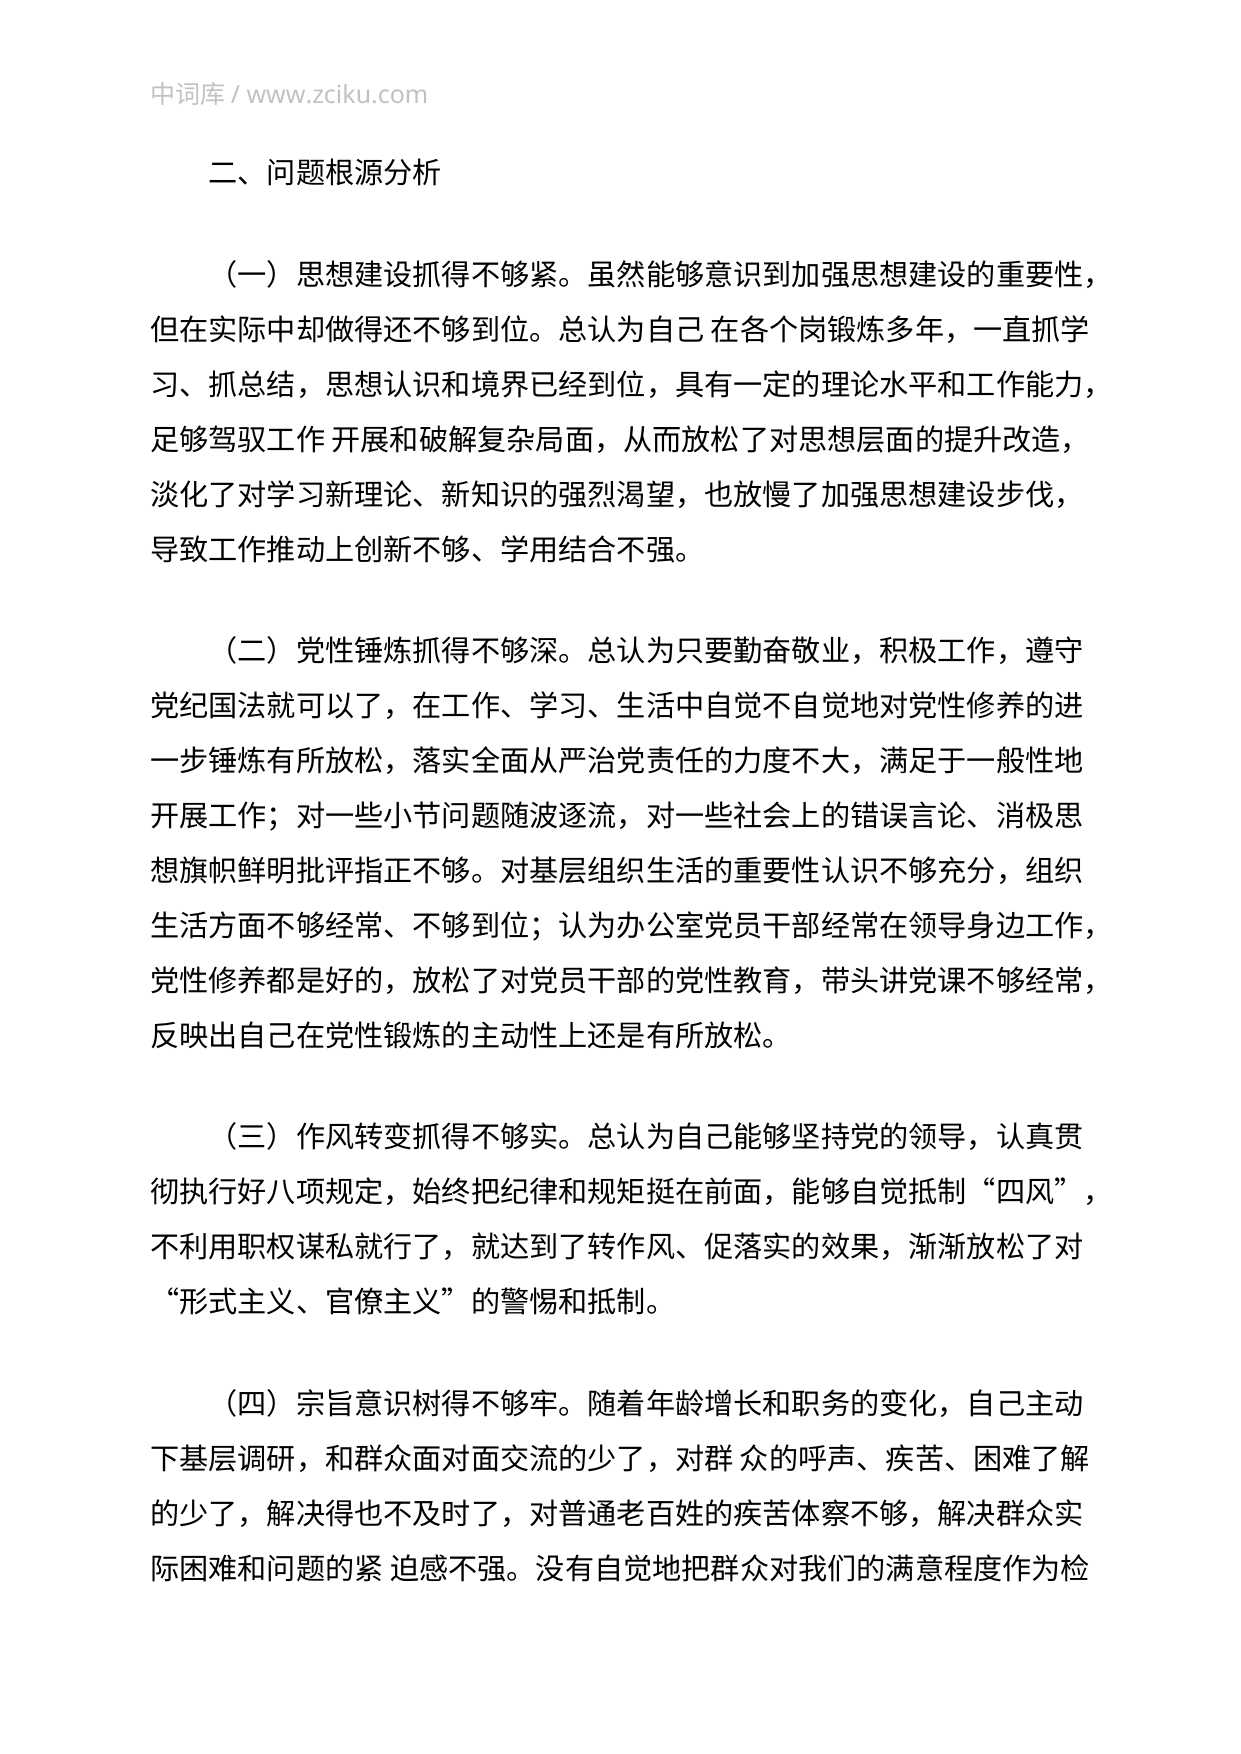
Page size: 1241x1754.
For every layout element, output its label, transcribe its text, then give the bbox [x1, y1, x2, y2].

text 二、问题根源分析 [150, 150, 1090, 192]
text （二）党性锤炼抓得不够深。总认为只要勤奋敬业，积极工作，遵守党纪国法就可以了，在工作、学习、生活中自觉不自觉地对党性修养的进一步锤炼有所放松，落实全面从严治党责任的力度不大，满足于一般性地开展工作；对一些小节问题随波逐流，对一些社会上的错误言论、消极思想旗帜鲜明批评指正不够。对基层组织生活的重要性认识不够充分，组织生活方面不够经常、不够到位；认为办公室党员干部经常在领导身边工作，党性修养都是好的，放松了对党员干部的党性教育，带头讲党课不够经常，反映出自己在党性锻炼的主动性上还是有所放松。 [150, 628, 1090, 1054]
text （一）思想建设抓得不够紧。虽然能够意识到加强思想建设的重要性，但在实际中却做得还不够到位。总认为自己 在各个岗锻炼多年，一直抓学习、抓总结，思想认识和境界已经到位，具有一定的理论水平和工作能力，足够驾驭工作 开展和破解复杂局面，从而放松了对思想层面的提升改造，淡化了对学习新理论、新知识的强烈渴望，也放慢了加强思想建设步伐，导致工作推动上创新不够、学用结合不强。 [150, 252, 1090, 568]
text （三）作风转变抓得不够实。总认为自己能够坚持党的领导，认真贯彻执行好八项规定，始终把纪律和规矩挺在前面，能够自觉抵制“四风”，不利用职权谋私就行了，就达到了转作风、促落实的效果，渐渐放松了对“形式主义、官僚主义”的警惕和抵制。 [150, 1114, 1090, 1321]
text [150, 1381, 1090, 1587]
